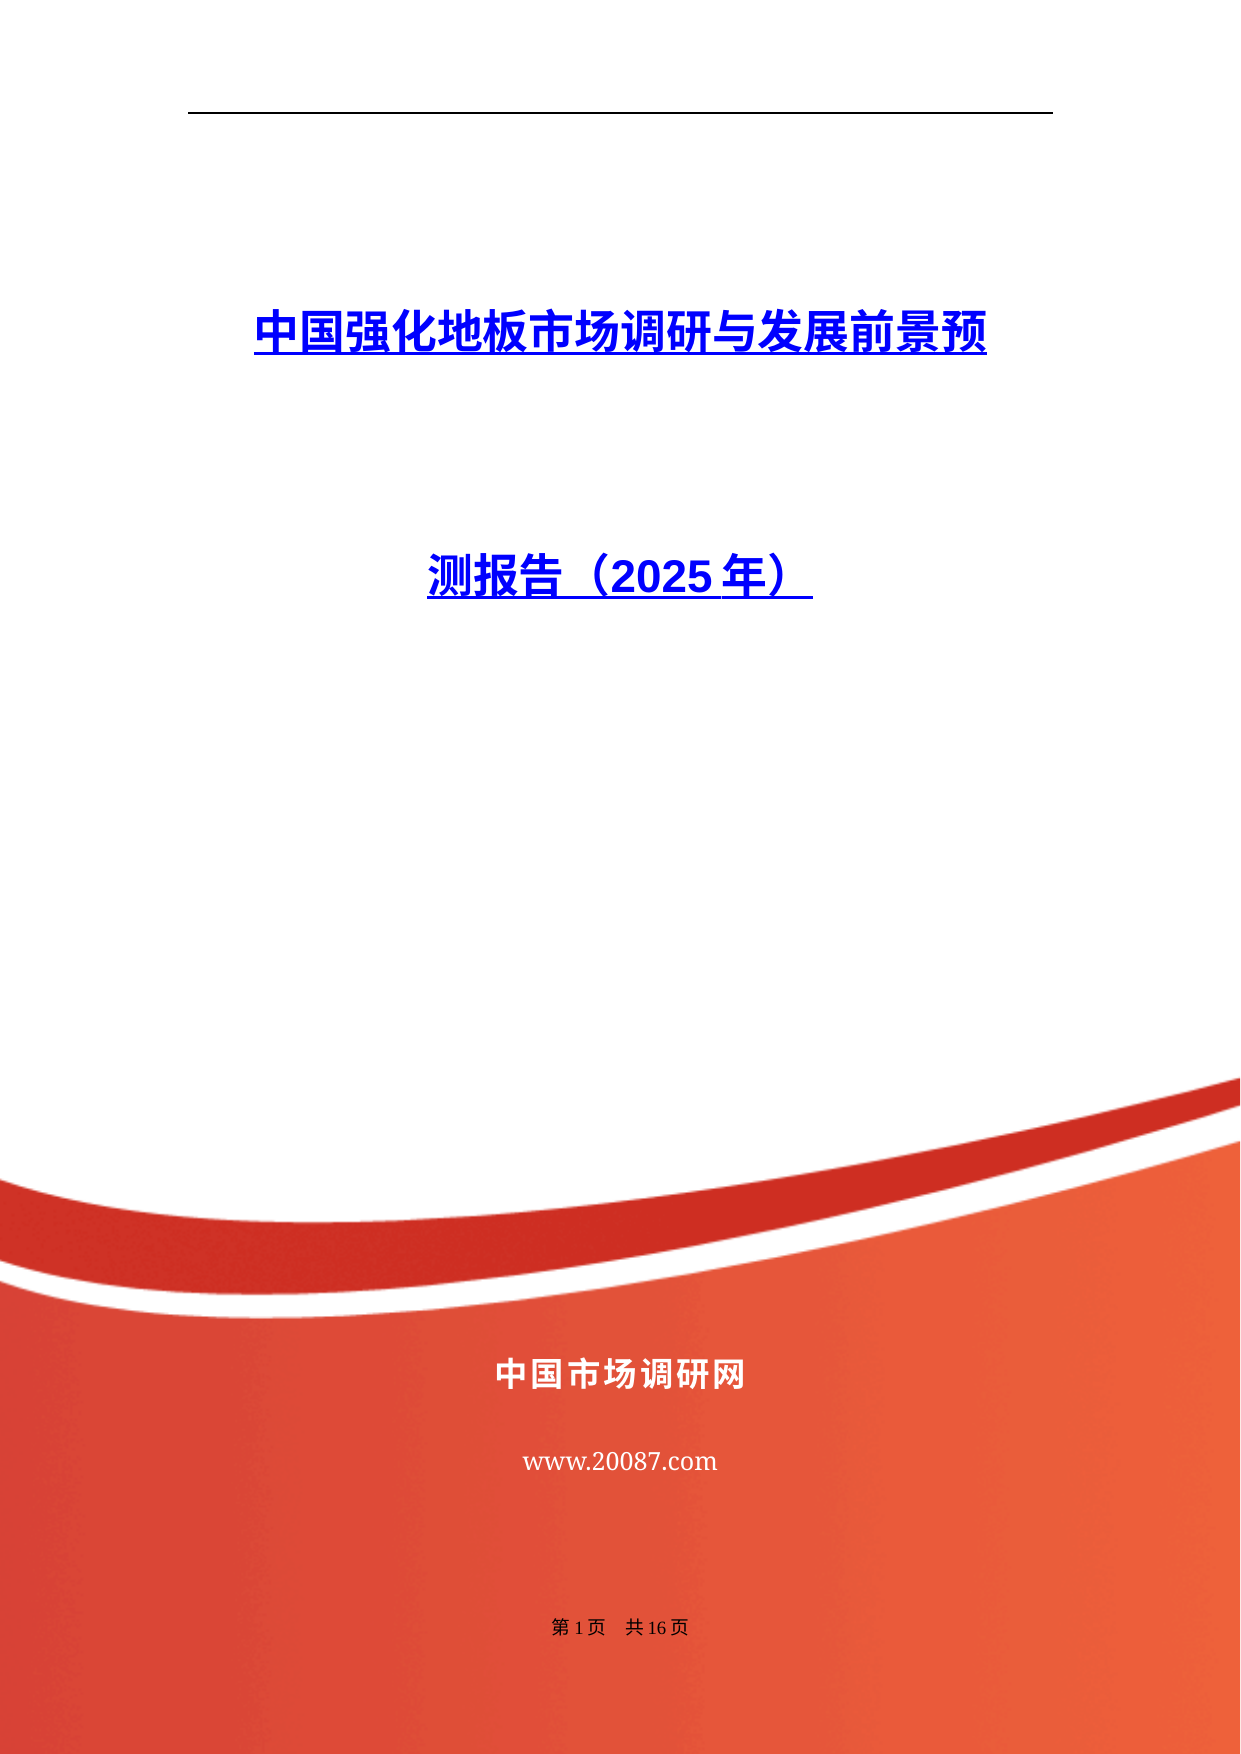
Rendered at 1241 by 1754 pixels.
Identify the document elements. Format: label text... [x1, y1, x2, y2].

table_header 中国强化地板市场调研与发展前景预测报告（2025年） [188, 207, 1053, 773]
picture [0, 1006, 1241, 1754]
text www.20087.com [187, 1428, 1053, 1493]
subtitle 中国市场调研网 [187, 1339, 1053, 1404]
